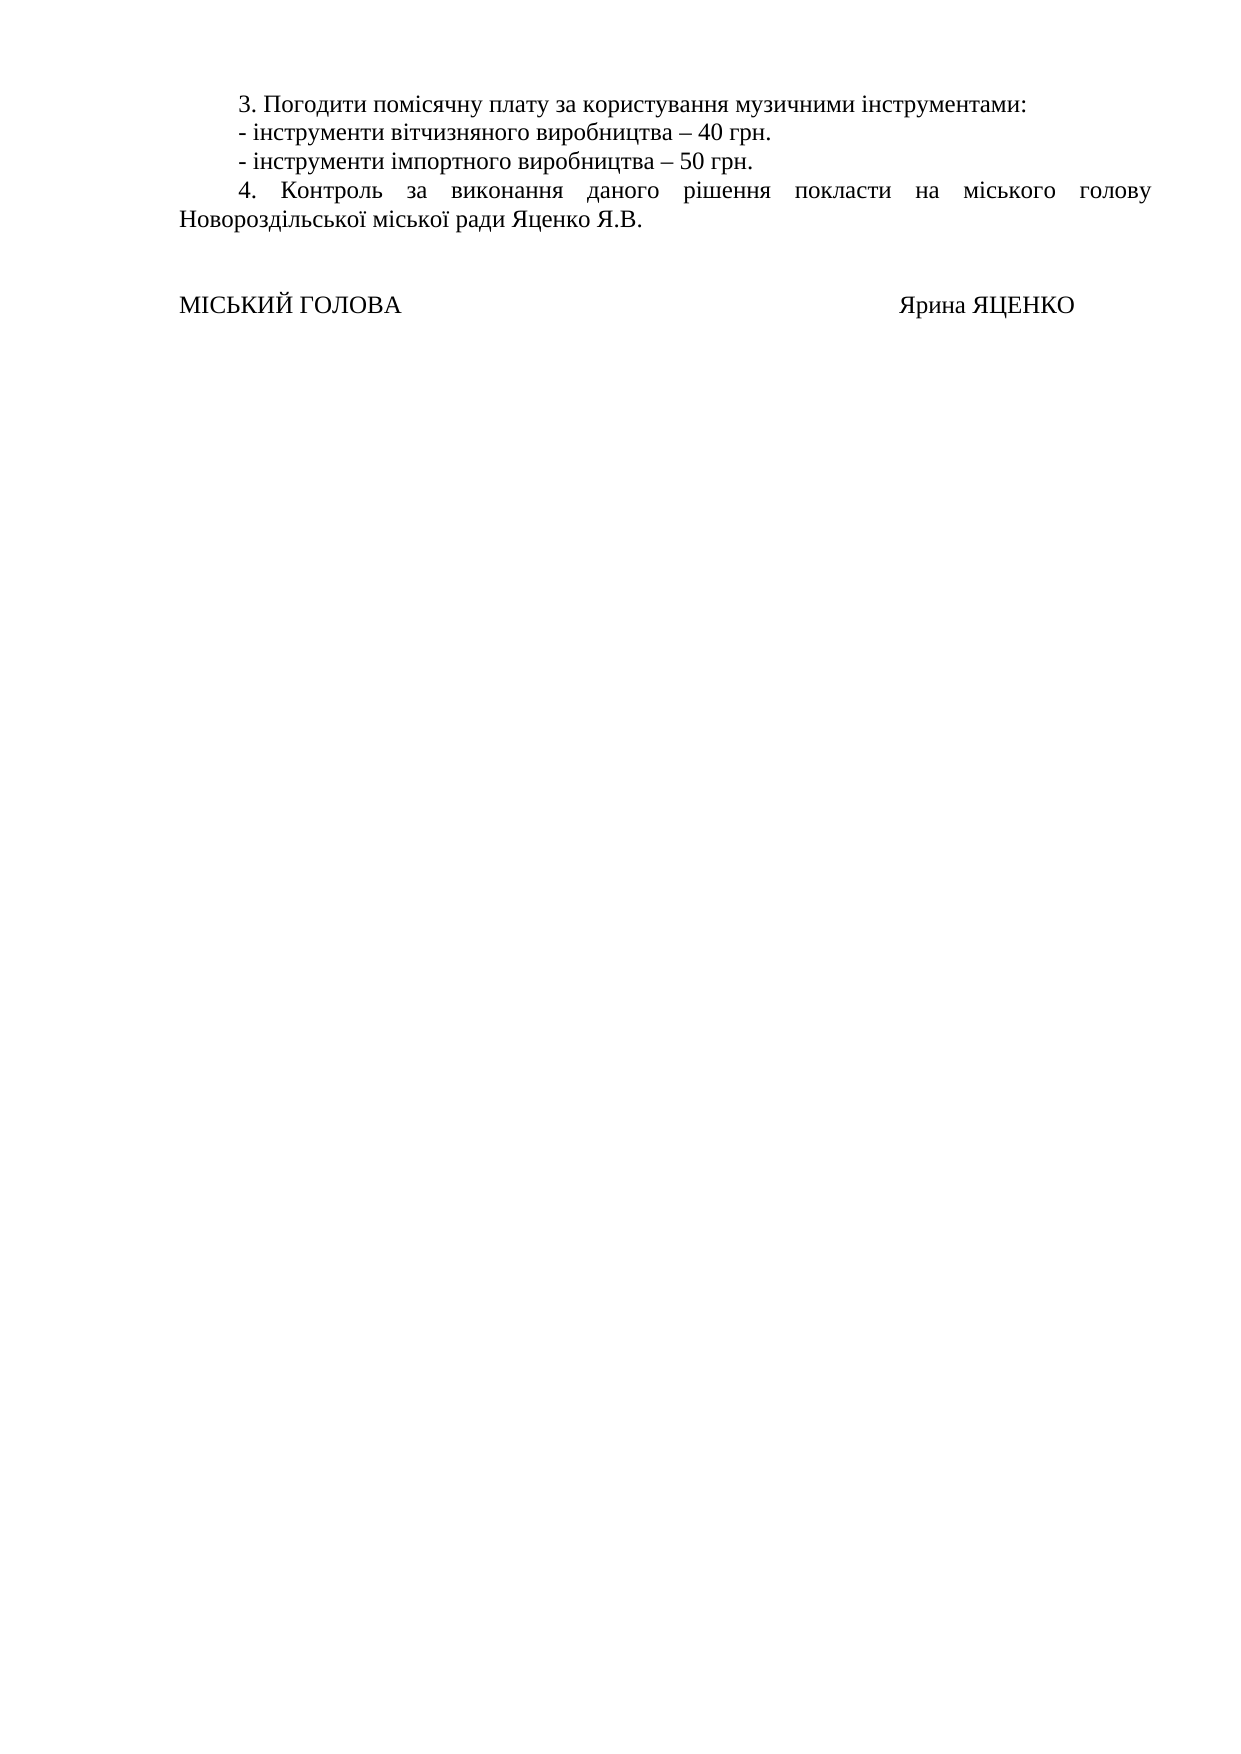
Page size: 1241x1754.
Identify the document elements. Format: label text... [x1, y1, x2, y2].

text МІСЬКИЙ ГОЛОВА Ярина ЯЦЕНКО [179, 290, 1168, 319]
list інструменти вітчизняного виробництва – 40 грн. [179, 117, 1168, 146]
list інструменти імпортного виробництва – 50 грн. [179, 146, 1168, 175]
text 3. Погодити помісячну плату за користування музичними інструментами: [179, 89, 1168, 117]
text 4. Контроль за виконання даного рішення покласти на міського голову Новороздільської міської ради Яценко Я.В. [179, 175, 1153, 232]
